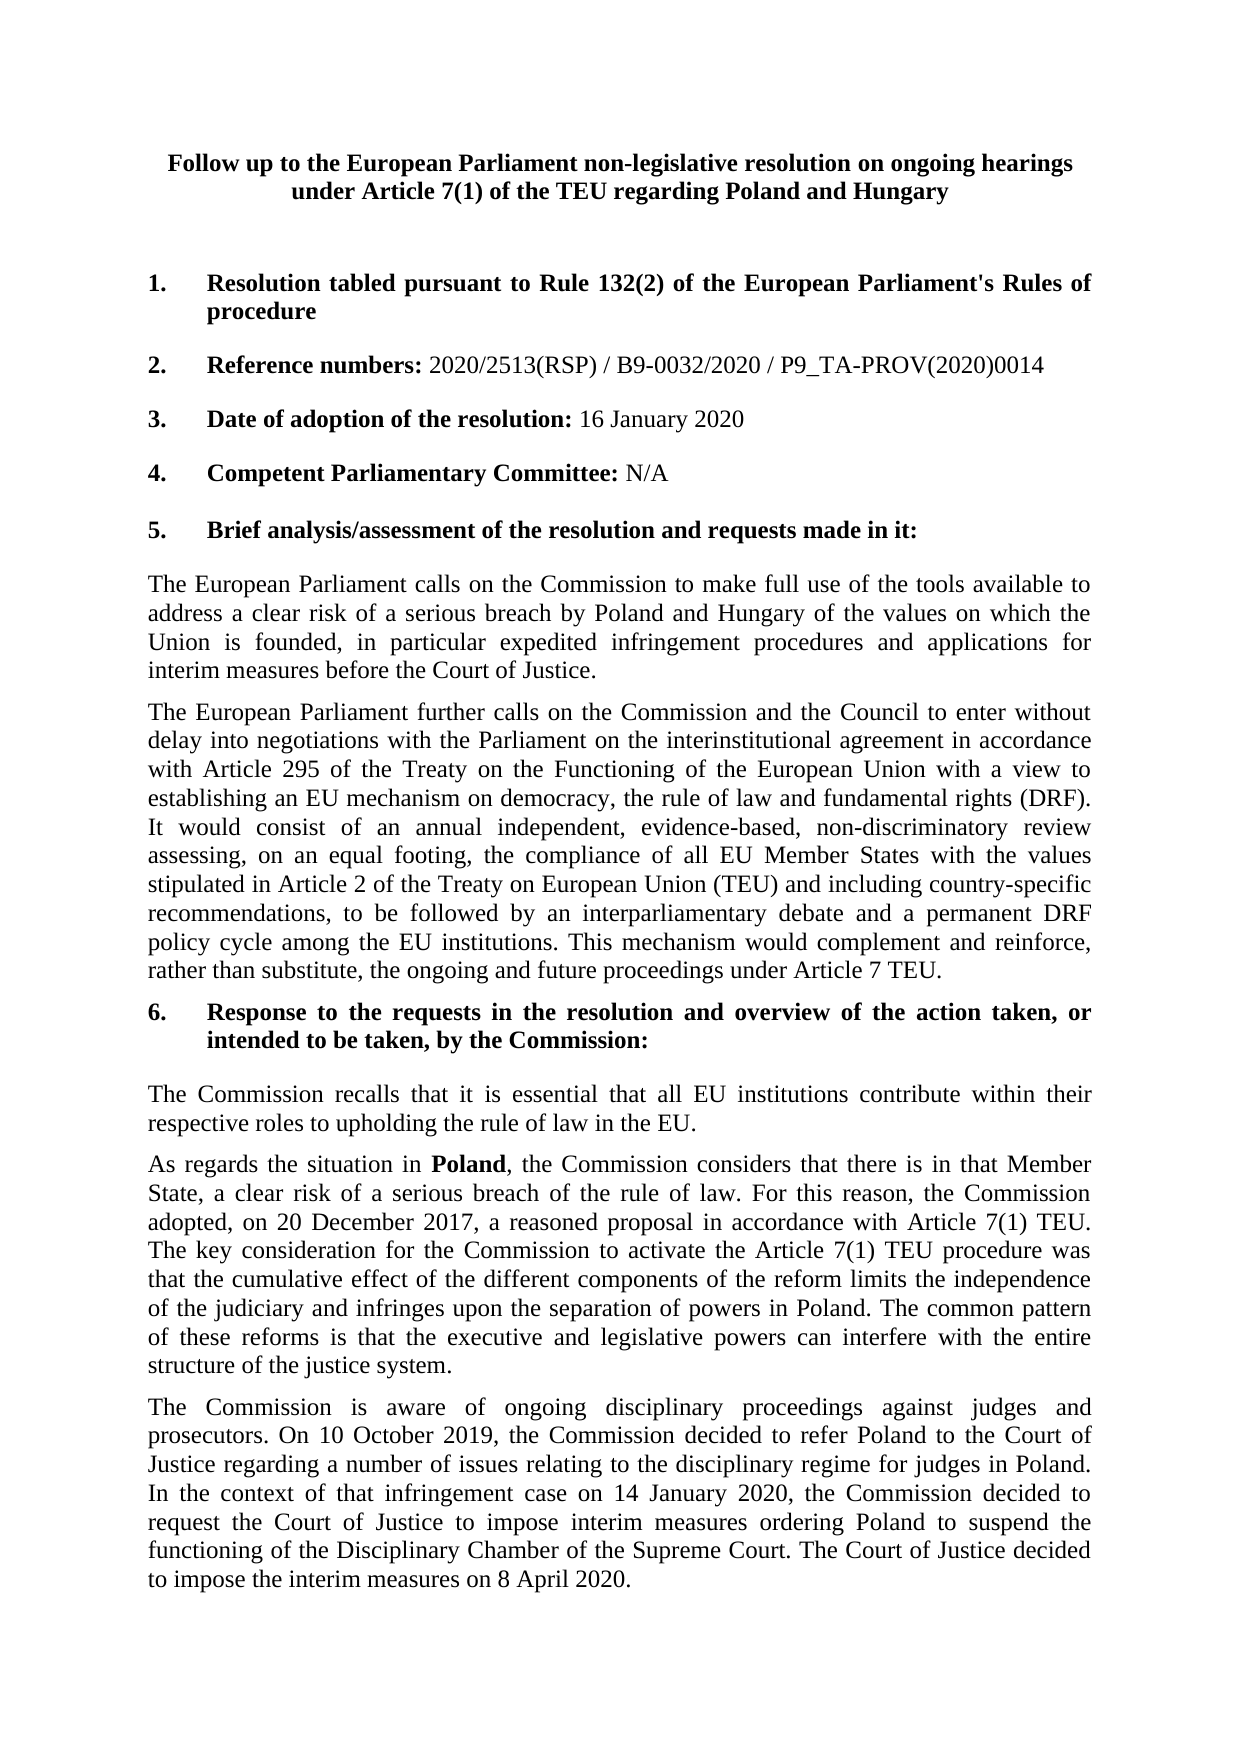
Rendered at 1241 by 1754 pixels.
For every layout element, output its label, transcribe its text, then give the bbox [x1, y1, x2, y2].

list Reference numbers: 2020/2513(RSP) / B9-0032/2020 / P9_TA-PROV(2020)0014 [148, 350, 1093, 379]
list Competent Parliamentary Committee: N/A [148, 458, 1093, 486]
list Brief analysis/assessment of the resolution and requests made in it: [148, 516, 1093, 544]
list Resolution tabled pursuant to Rule 132(2) of the European Parliament's Rules of procedure [148, 268, 1093, 325]
list Response to the requests in the resolution and overview of the action taken, or intended to be taken, by the Commission: [148, 997, 1093, 1054]
text The European Parliament calls on the Commission to make full use of the tools available to address a clear risk of a serious breach by Poland and Hungary of the values on which the Union is founded, in particular expedited infringement procedures and applications for interim measures before the Court of Justice. [148, 569, 1093, 684]
text As regards the situation in Poland, the Commission considers that there is in that Member State, a clear risk of a serious breach of the rule of law. For this reason, the Commission adopted, on 20 December 2017, a reasoned proposal in accordance with Article 7(1) TEU. The key consideration for the Commission to activate the Article 7(1) TEU procedure was that the cumulative effect of the different components of the reform limits the independence of the judiciary and infringes upon the separation of powers in Poland. The common pattern of these reforms is that the executive and legislative powers can interfere with the entire structure of the justice system. [148, 1149, 1093, 1379]
list Date of adoption of the resolution: 16 January 2020 [148, 404, 1093, 433]
text The Commission is aware of ongoing disciplinary proceedings against judges and prosecutors. On 10 October 2019, the Commission decided to refer Poland to the Court of Justice regarding a number of issues relating to the disciplinary regime for judges in Poland. In the context of that infringement case on 14 January 2020, the Commission decided to request the Court of Justice to impose interim measures ordering Poland to suspend the functioning of the Disciplinary Chamber of the Supreme Court. The Court of Justice decided to impose the interim measures on 8 April 2020. [148, 1392, 1093, 1593]
text The European Parliament further calls on the Commission and the Council to enter without delay into negotiations with the Parliament on the interinstitutional agreement in accordance with Article 295 of the Treaty on the Functioning of the European Union with a view to establishing an EU mechanism on democracy, the rule of law and fundamental rights (DRF). It would consist of an annual independent, evidence-based, non-discriminatory review assessing, on an equal footing, the compliance of all EU Member States with the values stipulated in Article 2 of the Treaty on European Union (TEU) and including country-specific recommendations, to be followed by an interparliamentary debate and a permanent DRF policy cycle among the EU institutions. This mechanism would complement and reinforce, rather than substitute, the ongoing and future proceedings under Article 7 TEU. [148, 697, 1093, 984]
text Follow up to the European Parliament non-legislative resolution on ongoing hearings under Article 7(1) of the TEU regarding Poland and Hungary [148, 148, 1093, 205]
text The Commission recalls that it is essential that all EU institutions contribute within their respective roles to upholding the rule of law in the EU. [148, 1079, 1093, 1137]
